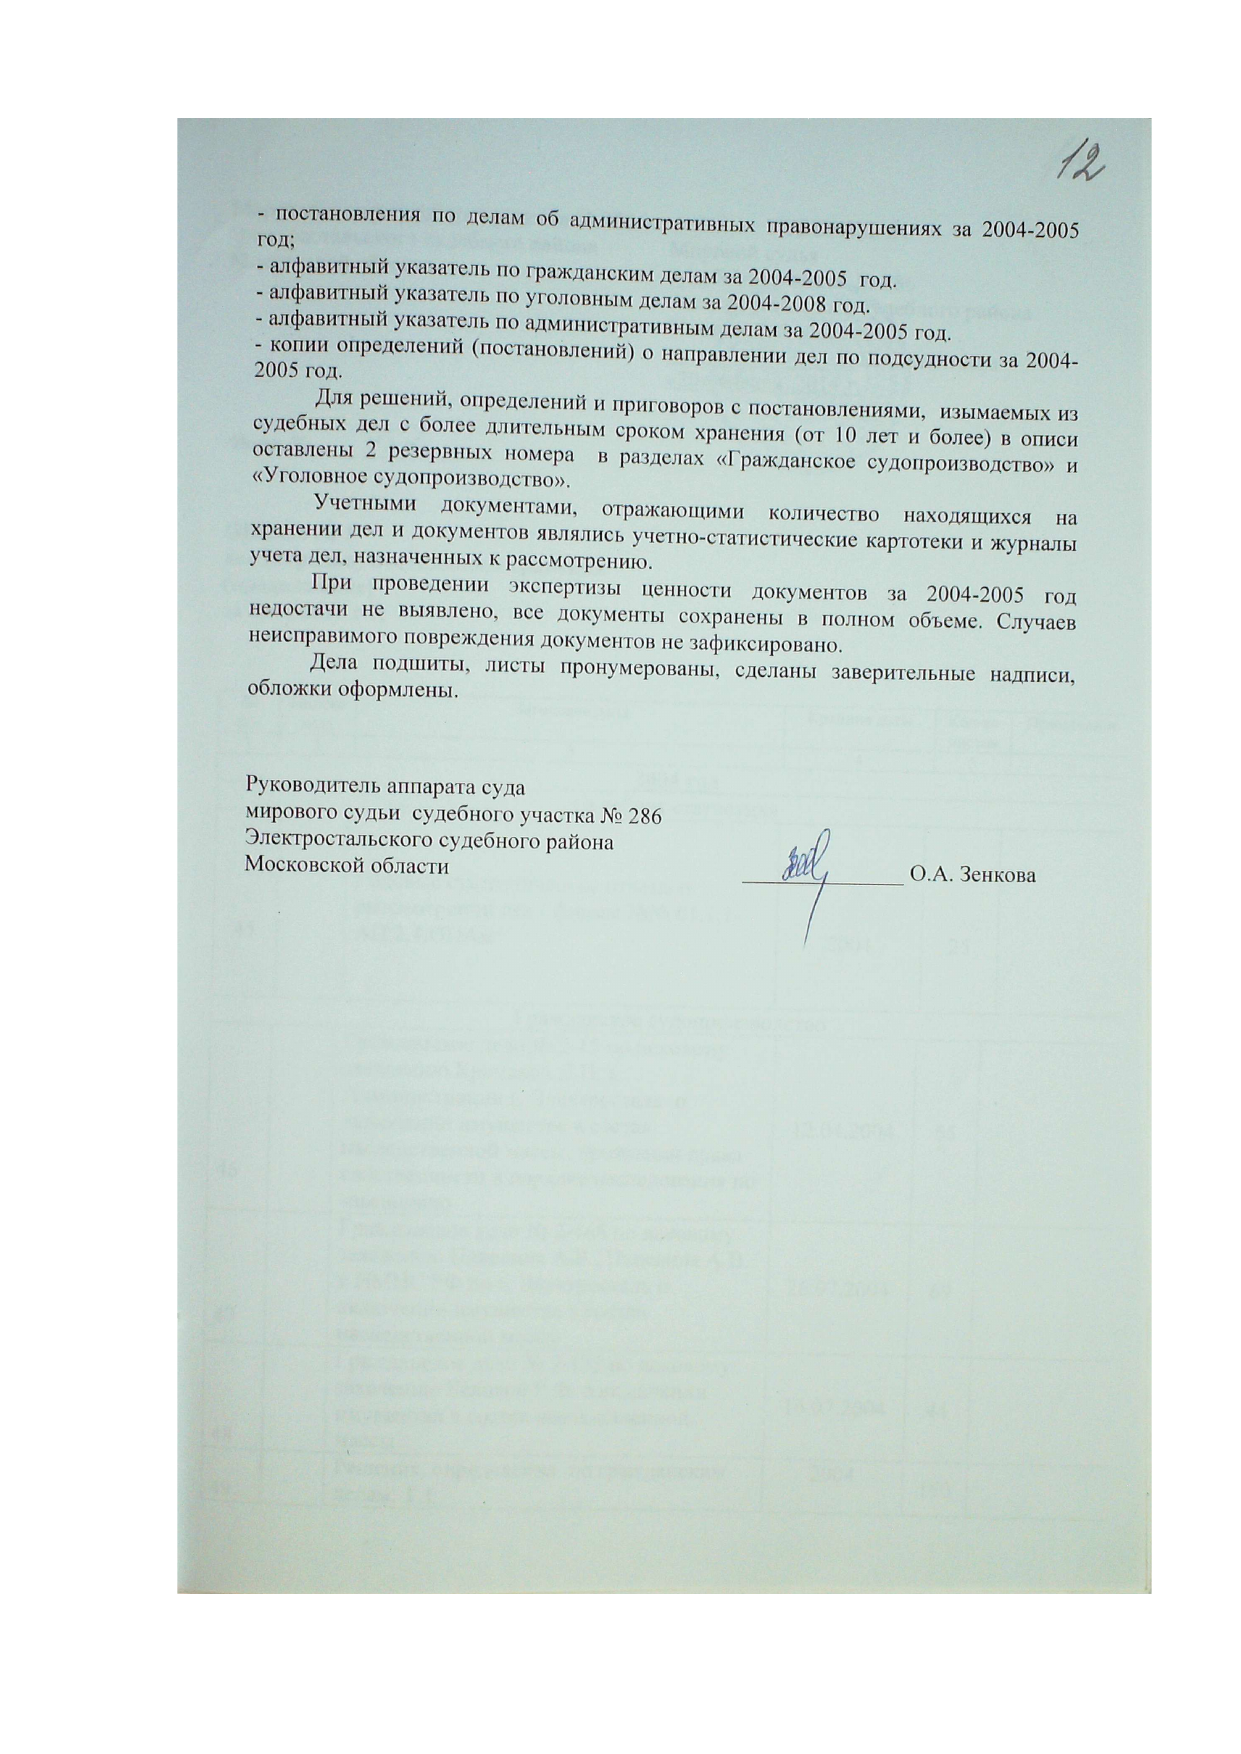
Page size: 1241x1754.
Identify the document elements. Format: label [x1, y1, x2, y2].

picture [177, 118, 1152, 1594]
